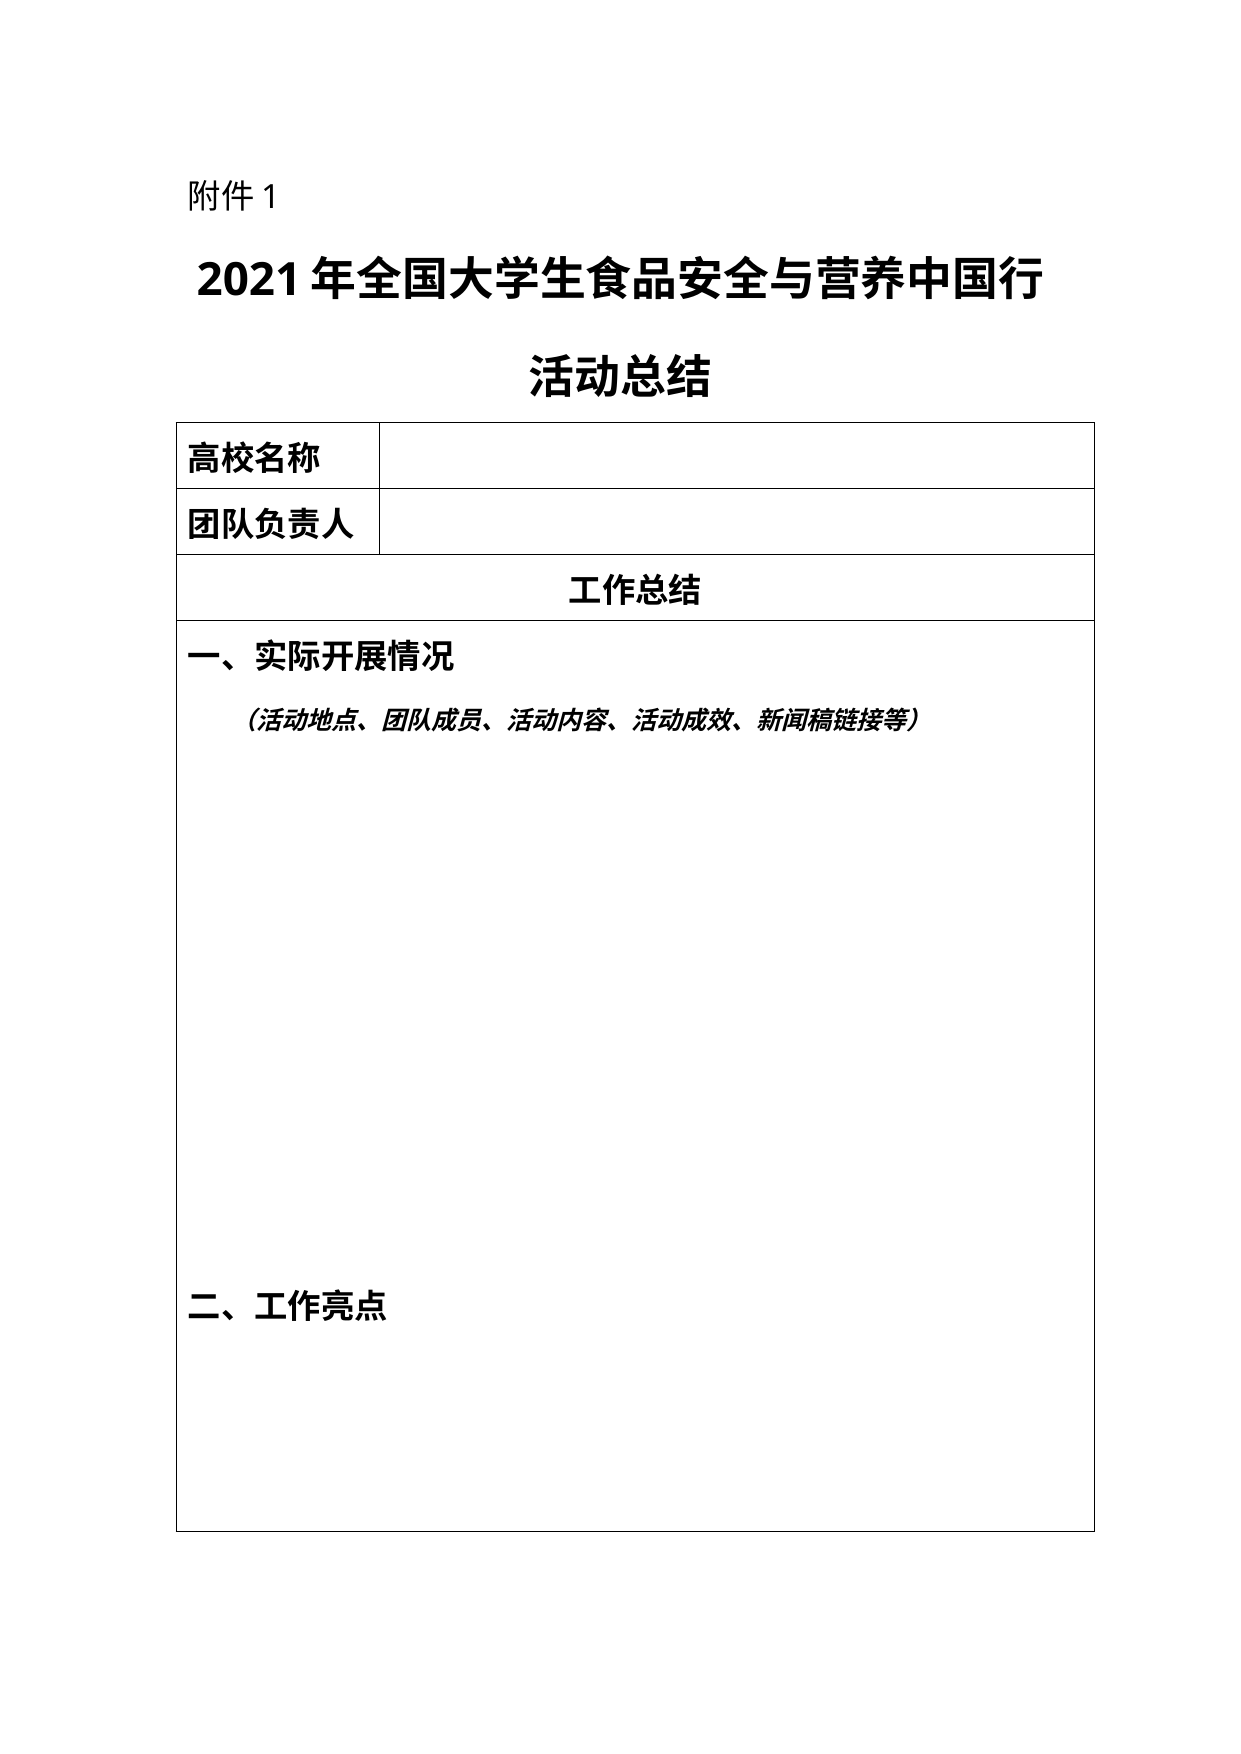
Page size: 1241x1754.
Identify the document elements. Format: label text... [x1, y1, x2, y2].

table_header [380, 423, 1094, 488]
text 2021年全国大学生食品安全与营养中国行活动总结 [187, 227, 1053, 422]
table_cell [380, 489, 1094, 554]
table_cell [177, 621, 1094, 1531]
table_cell 团队负责人 [177, 489, 379, 554]
table_cell 工作总结 [177, 555, 1094, 620]
text 附件1 [187, 162, 1053, 227]
table_header 高校名称 [177, 423, 379, 488]
